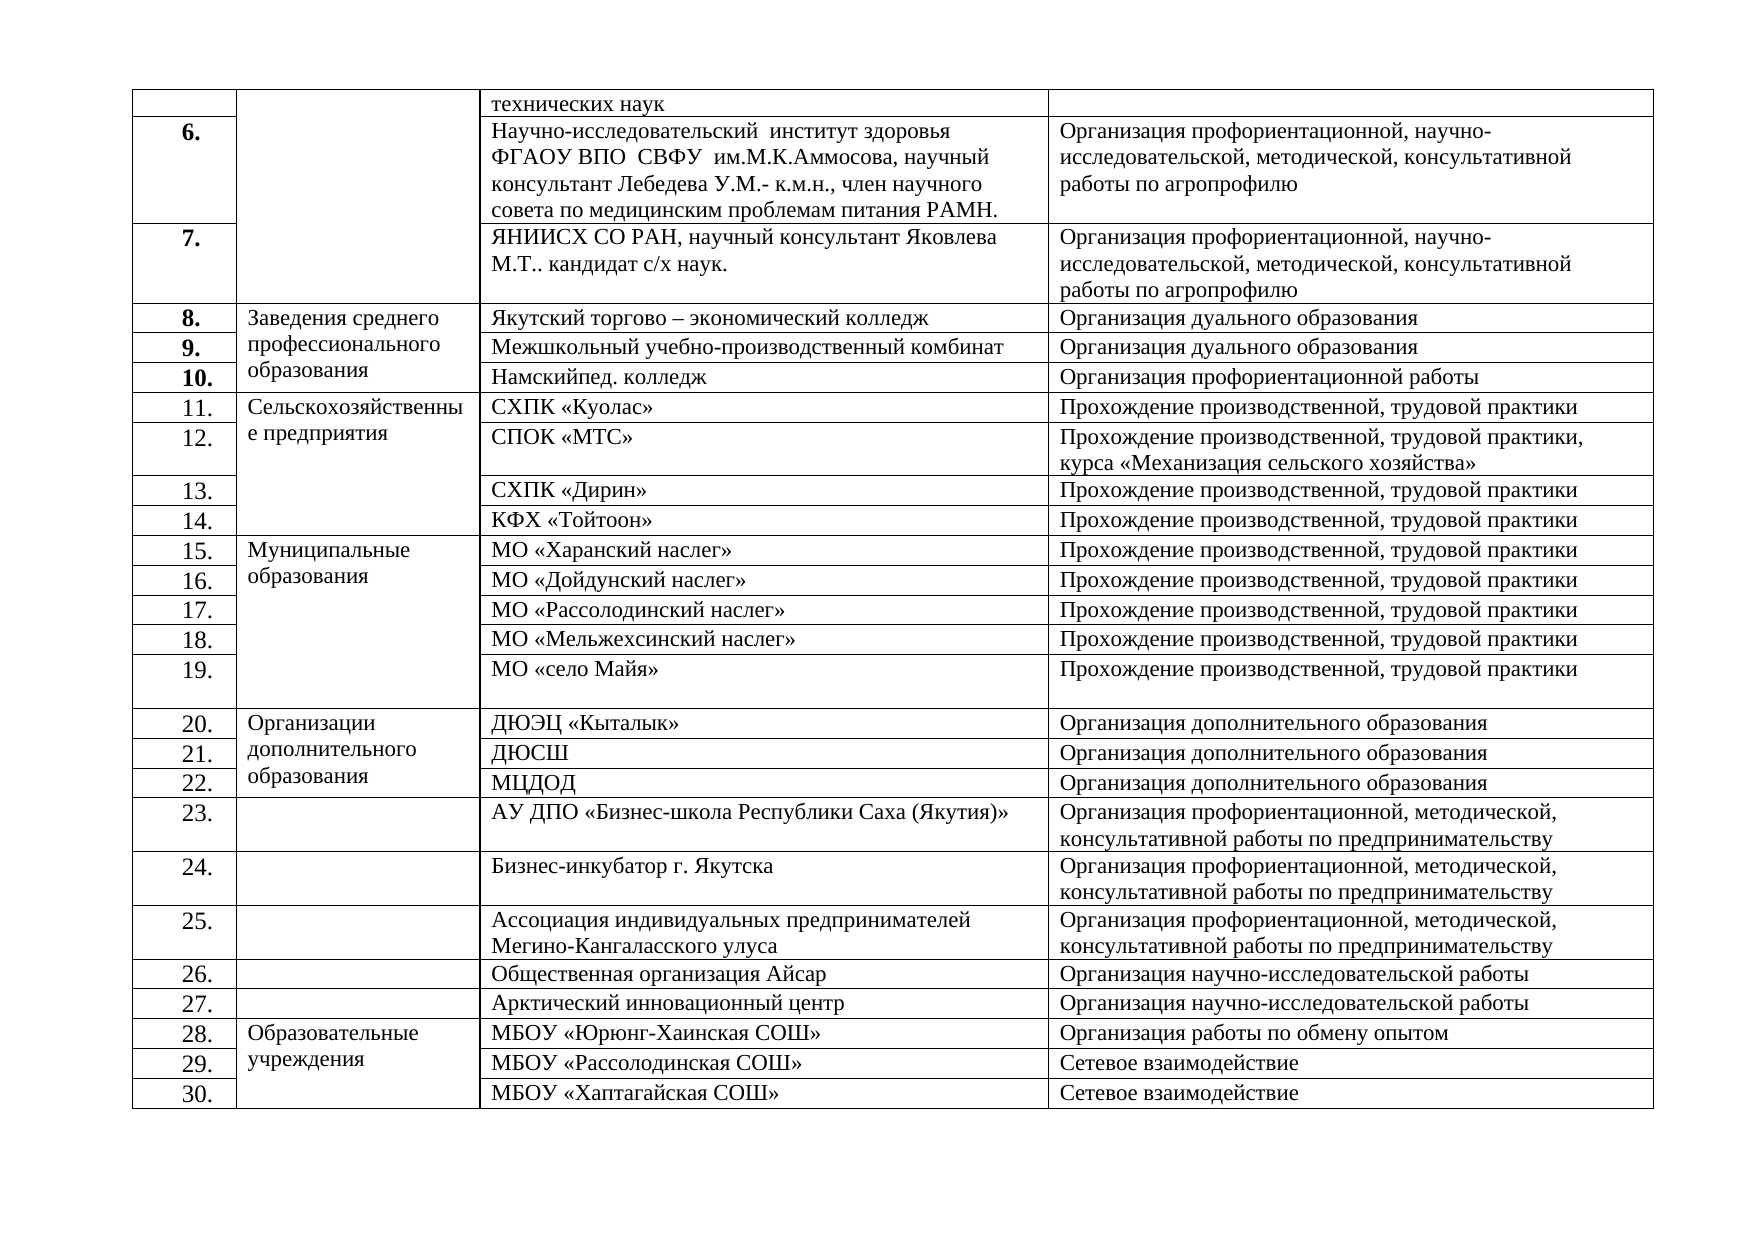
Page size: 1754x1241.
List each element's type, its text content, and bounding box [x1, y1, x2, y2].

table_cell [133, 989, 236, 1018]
table_cell [237, 798, 479, 851]
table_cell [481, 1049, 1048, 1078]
table_cell [133, 852, 236, 905]
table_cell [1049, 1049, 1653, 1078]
table_cell МО «село Майя» [481, 655, 1048, 708]
table_cell Намскийпед. колледж [481, 363, 1048, 392]
table_cell [237, 852, 479, 905]
table_cell ДЮСШ [481, 739, 1048, 767]
table_cell СПОК «МТС» [481, 423, 1048, 475]
table_cell Прохождение производственной, трудовой практики [1049, 655, 1653, 708]
table_cell [133, 117, 236, 222]
table_cell Организация профориентационной работы [1049, 363, 1653, 392]
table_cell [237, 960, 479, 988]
table_cell Организации дополнительного образования [237, 709, 479, 797]
table_cell Прохождение производственной, трудовой практики [1049, 476, 1653, 505]
table_cell Организация дополнительного образования [1049, 769, 1653, 797]
table_cell [133, 506, 236, 535]
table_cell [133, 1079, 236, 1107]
table_cell [133, 363, 236, 392]
table_cell Прохождение производственной, трудовой практики [1049, 596, 1653, 624]
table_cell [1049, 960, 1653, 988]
table_cell МО «Харанский наслег» [481, 536, 1048, 565]
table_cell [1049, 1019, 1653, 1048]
table_cell КФХ «Тойтоон» [481, 506, 1048, 535]
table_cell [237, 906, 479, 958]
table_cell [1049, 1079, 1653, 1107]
table_cell [133, 304, 236, 332]
table_cell [133, 625, 236, 654]
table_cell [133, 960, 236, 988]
table_cell [133, 566, 236, 594]
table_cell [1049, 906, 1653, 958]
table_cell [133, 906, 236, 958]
table_cell Бизнес-инкубатор г. Якутска [481, 852, 1048, 905]
table_cell Прохождение производственной, трудовой практики [1049, 625, 1653, 654]
table_cell Прохождение производственной, трудовой практики [1049, 566, 1653, 594]
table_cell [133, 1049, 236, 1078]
table_cell Межшкольный учебно-производственный комбинат [481, 333, 1048, 362]
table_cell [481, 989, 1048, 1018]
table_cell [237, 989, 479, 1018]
table_cell [133, 798, 236, 851]
table_cell [133, 739, 236, 767]
table_cell Научно-исследовательский институт здоровья ФГАОУ ВПО СВФУ им.М.К.Аммосова, научный консультант Лебедева У.М.- к.м.н., член научного совета по медицинским проблемам питания РАМН. [481, 117, 1048, 222]
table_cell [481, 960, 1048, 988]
table_cell Якутский торгово – экономический колледж [481, 304, 1048, 332]
table_cell Прохождение производственной, трудовой практики [1049, 393, 1653, 422]
table_cell Организация профориентационной, методической, консультативной работы по предпринимательству [1049, 852, 1653, 905]
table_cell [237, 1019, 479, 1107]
table_cell [133, 476, 236, 505]
table_cell [133, 709, 236, 738]
table_cell [133, 655, 236, 708]
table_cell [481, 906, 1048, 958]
table_cell [133, 333, 236, 362]
table_cell СХПК «Куолас» [481, 393, 1048, 422]
table_cell [133, 423, 236, 475]
table_cell МО «Мельжехсинский наслег» [481, 625, 1048, 654]
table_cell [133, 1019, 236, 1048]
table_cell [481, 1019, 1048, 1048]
table_cell Заведения среднего профессионального образования [237, 304, 479, 392]
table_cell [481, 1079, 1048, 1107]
table_cell Организация дуального образования [1049, 333, 1653, 362]
table_cell [133, 596, 236, 624]
table_cell СХПК «Дирин» [481, 476, 1048, 505]
table_cell Организация дуального образования [1049, 304, 1653, 332]
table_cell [481, 90, 1048, 116]
table_cell Организация профориентационной, научно-исследовательской, методической, консультативной работы по агропрофилю [1049, 224, 1653, 302]
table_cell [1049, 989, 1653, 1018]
table_cell ДЮЭЦ «Кыталык» [481, 709, 1048, 738]
table_cell Организация дополнительного образования [1049, 709, 1653, 738]
table_cell Прохождение производственной, трудовой практики [1049, 536, 1653, 565]
table_cell Сельскохозяйственные предприятия [237, 393, 479, 535]
table_cell МО «Рассолодинский наслег» [481, 596, 1048, 624]
table_cell [133, 90, 236, 116]
table_cell [133, 536, 236, 565]
table_cell [133, 393, 236, 422]
table_cell ЯНИИСХ СО РАН, научный консультант Яковлева М.Т.. кандидат с/х наук. [481, 224, 1048, 302]
table_cell Прохождение производственной, трудовой практики, курса «Механизация сельского хозяйства» [1049, 423, 1653, 475]
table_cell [1049, 90, 1653, 116]
table_cell Организация профориентационной, научно-исследовательской, методической, консультативной работы по агропрофилю [1049, 117, 1653, 222]
table_cell МЦДОД [481, 769, 1048, 797]
table_cell МО «Дойдунский наслег» [481, 566, 1048, 594]
table_cell Организация дополнительного образования [1049, 739, 1653, 767]
table_cell АУ ДПО «Бизнес-школа Республики Саха (Якутия)» [481, 798, 1048, 851]
table_cell [133, 769, 236, 797]
table_cell Муниципальные образования [237, 536, 479, 708]
table_cell Прохождение производственной, трудовой практики [1049, 506, 1653, 535]
table_cell [133, 224, 236, 302]
table_cell Организация профориентационной, методической, консультативной работы по предпринимательству [1049, 798, 1653, 851]
